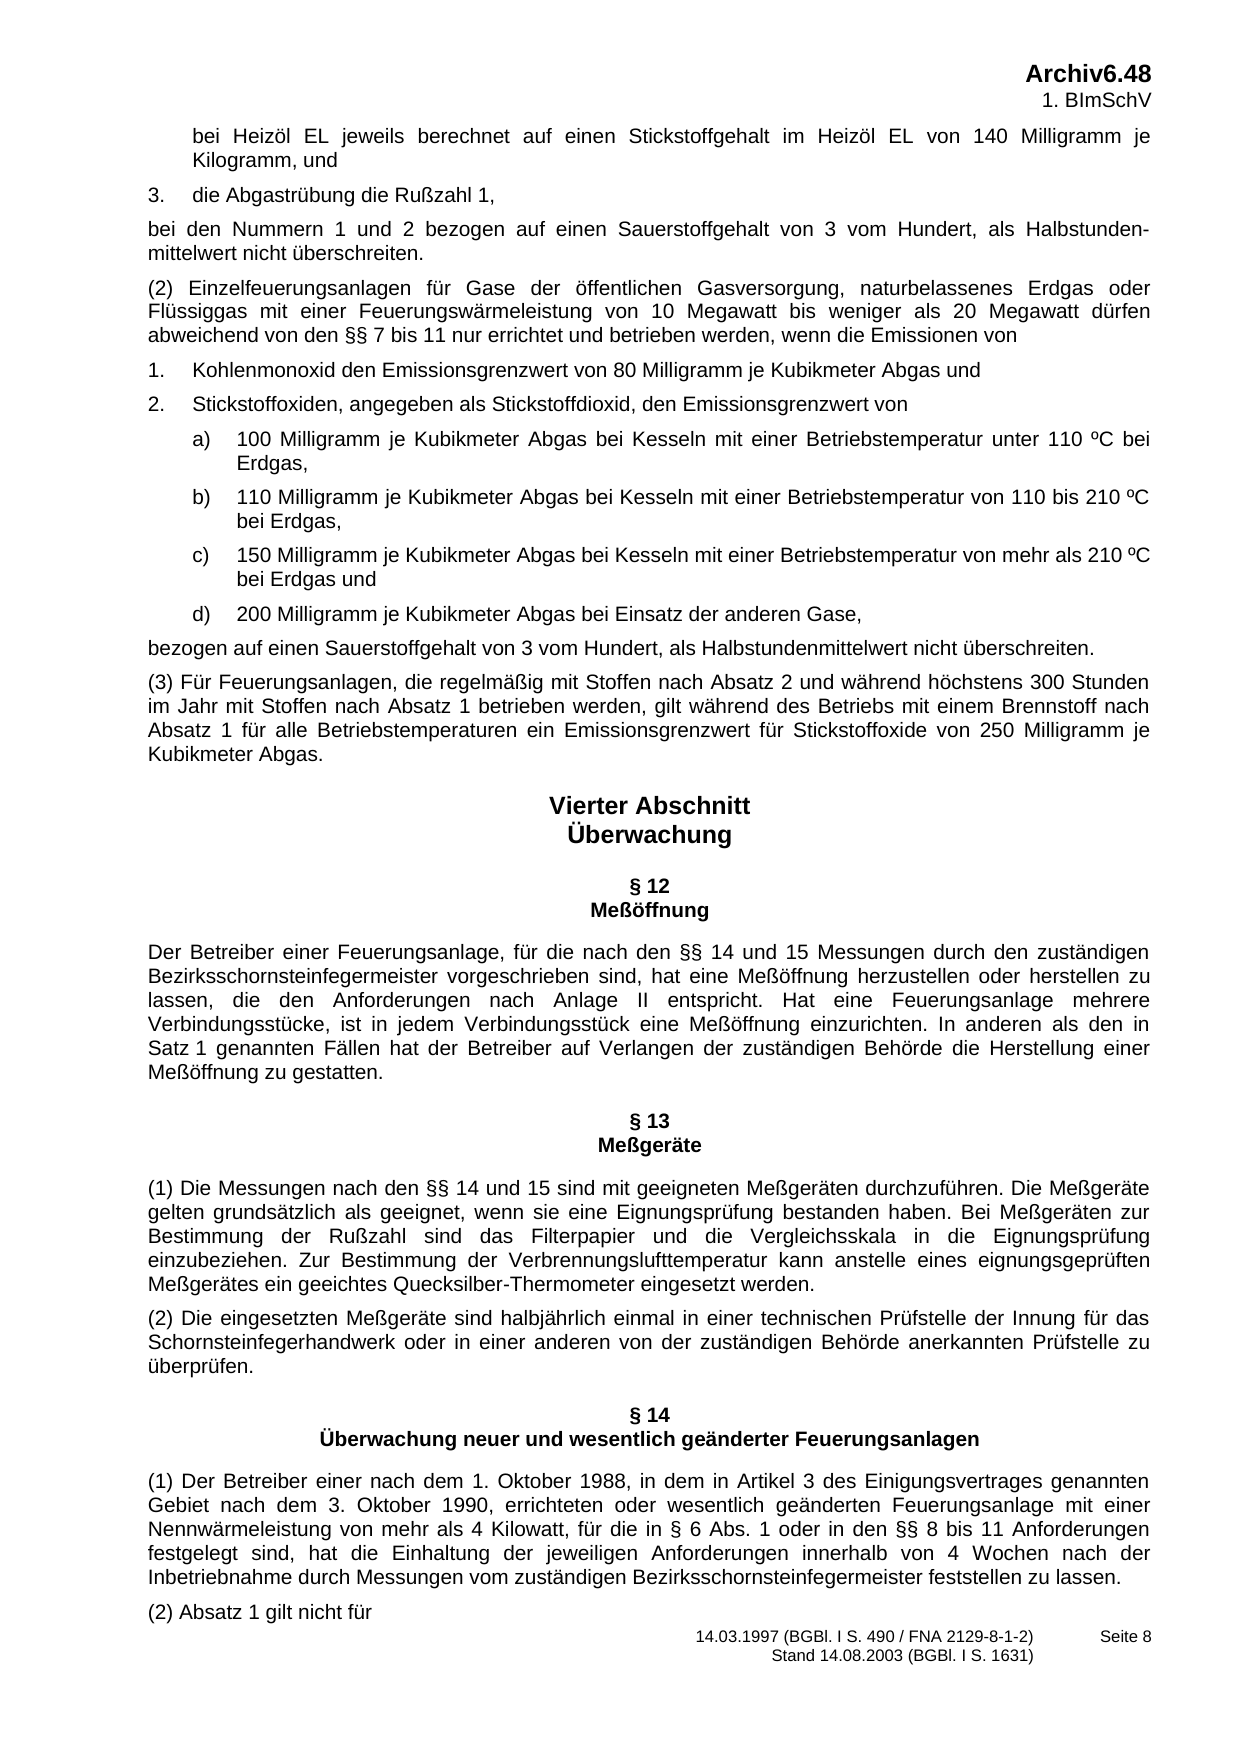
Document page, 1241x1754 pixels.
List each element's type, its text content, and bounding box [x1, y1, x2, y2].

text (2) Einzelfeuerungsanlagen für Gase der öffentlichen Gasversorgung, naturbelassenes Erdgas oder Flüssiggas mit einer Feuerungswärmeleistung von 10 Megawatt bis weniger als 20 Megawatt dürfen abweichend von den §§ 7 bis 11 nur errichtet und betrieben werden, wenn die Emissionen von [148, 275, 1152, 347]
text 1. Kohlenmonoxid den Emissionsgrenzwert von 80 Milligramm je Kubikmeter Abgas und [148, 358, 1152, 382]
subtitle § 14 Überwachung neuer und wesentlich geänderter Feuerungsanlagen [148, 1403, 1152, 1451]
text bei Heizöl EL jeweils berechnet auf einen Stickstoffgehalt im Heizöl EL von 140 Milligramm je Kilogramm, und [192, 124, 1152, 172]
text (1) Der Betreiber einer nach dem , in dem in Artikel 3 des Einigungsvertrages genannten Gebiet nach dem , errichteten oder wesentlich geänderten Feuerungsanlage mit einer Nennwärmeleistung von mehr als 4 Kilowatt, für die in § 6 Abs. 1 oder in den §§ 8 bis 11 Anforderungen festgelegt sind, hat die Einhaltung der jeweiligen Anforderungen innerhalb von 4 Wochen nach der Inbetriebnahme durch Messungen vom zuständigen Bezirksschornsteinfegermeister feststellen zu lassen. [148, 1469, 1152, 1589]
text b) 110 Milligramm je Kubikmeter Abgas bei Kesseln mit einer Betriebstemperatur von 110 bis 210 ºC bei Erdgas, [192, 485, 1152, 533]
text 3. die Abgastrübung die Rußzahl 1, [148, 183, 1152, 207]
text (2) Die eingesetzten Meßgeräte sind halbjährlich einmal in einer technischen Prüfstelle der Innung für das Schornsteinfegerhandwerk oder in einer anderen von der zuständigen Behörde anerkannten Prüfstelle zu überprüfen. [148, 1306, 1152, 1378]
text bezogen auf einen Sauerstoffgehalt von 3 vom Hundert, als Halbstundenmittelwert nicht überschreiten. [148, 636, 1152, 660]
text bei den Nummern 1 und 2 bezogen auf einen Sauerstoffgehalt von 3 vom Hundert, als Halbstunden-mittelwert nicht überschreiten. [148, 217, 1152, 265]
subtitle § 13 Meßgeräte [148, 1109, 1152, 1157]
text (1) Die Messungen nach den §§ 14 und 15 sind mit geeigneten Meßgeräten durchzuführen. Die Meßgeräte gelten grundsätzlich als geeignet, wenn sie eine Eignungsprüfung bestanden haben. Bei Meßgeräten zur Bestimmung der Rußzahl sind das Filterpapier und die Vergleichsskala in die Eignungsprüfung einzubeziehen. Zur Bestimmung der Verbrennungslufttemperatur kann anstelle eines eignungsgeprüften Meßgerätes ein geeichtes Quecksilber-Thermometer eingesetzt werden. [148, 1176, 1152, 1295]
text Der Betreiber einer Feuerungsanlage, für die nach den §§ 14 und 15 Messungen durch den zuständigen Bezirksschornsteinfegermeister vorgeschrieben sind, hat eine Meßöffnung herzustellen oder herstellen zu lassen, die den Anforderungen nach Anlage II entspricht. Hat eine Feuerungsanlage mehrere Verbindungsstücke, ist in jedem Verbindungsstück eine Meßöffnung einzurichten. In anderen als den in Satz 1 genannten Fällen hat der Betreiber auf Verlangen der zuständigen Behörde die Herstellung einer Meßöffnung zu gestatten. [148, 940, 1152, 1084]
text (2) Absatz 1 gilt nicht für [148, 1599, 1152, 1623]
subtitle Vierter Abschnitt Überwachung [148, 791, 1152, 848]
text (3) Für Feuerungsanlagen, die regelmäßig mit Stoffen nach Absatz 2 und während höchstens 300 Stunden im Jahr mit Stoffen nach Absatz 1 betrieben werden, gilt während des Betriebs mit einem Brennstoff nach Absatz 1 für alle Betriebstemperaturen ein Emissionsgrenzwert für Stickstoffoxide von 250 Milligramm je Kubikmeter Abgas. [148, 670, 1152, 766]
text c) 150 Milligramm je Kubikmeter Abgas bei Kesseln mit einer Betriebstemperatur von mehr als 210 ºC bei Erdgas und [192, 543, 1152, 591]
subtitle § 12 Meßöffnung [148, 873, 1152, 921]
text a) 100 Milligramm je Kubikmeter Abgas bei Kesseln mit einer Betriebstemperatur unter 110 ºC bei Erdgas, [192, 426, 1152, 474]
text d) 200 Milligramm je Kubikmeter Abgas bei Einsatz der anderen Gase, [192, 601, 1152, 625]
text 2. Stickstoffoxiden, angegeben als Stickstoffdioxid, den Emissionsgrenzwert von [148, 392, 1152, 416]
